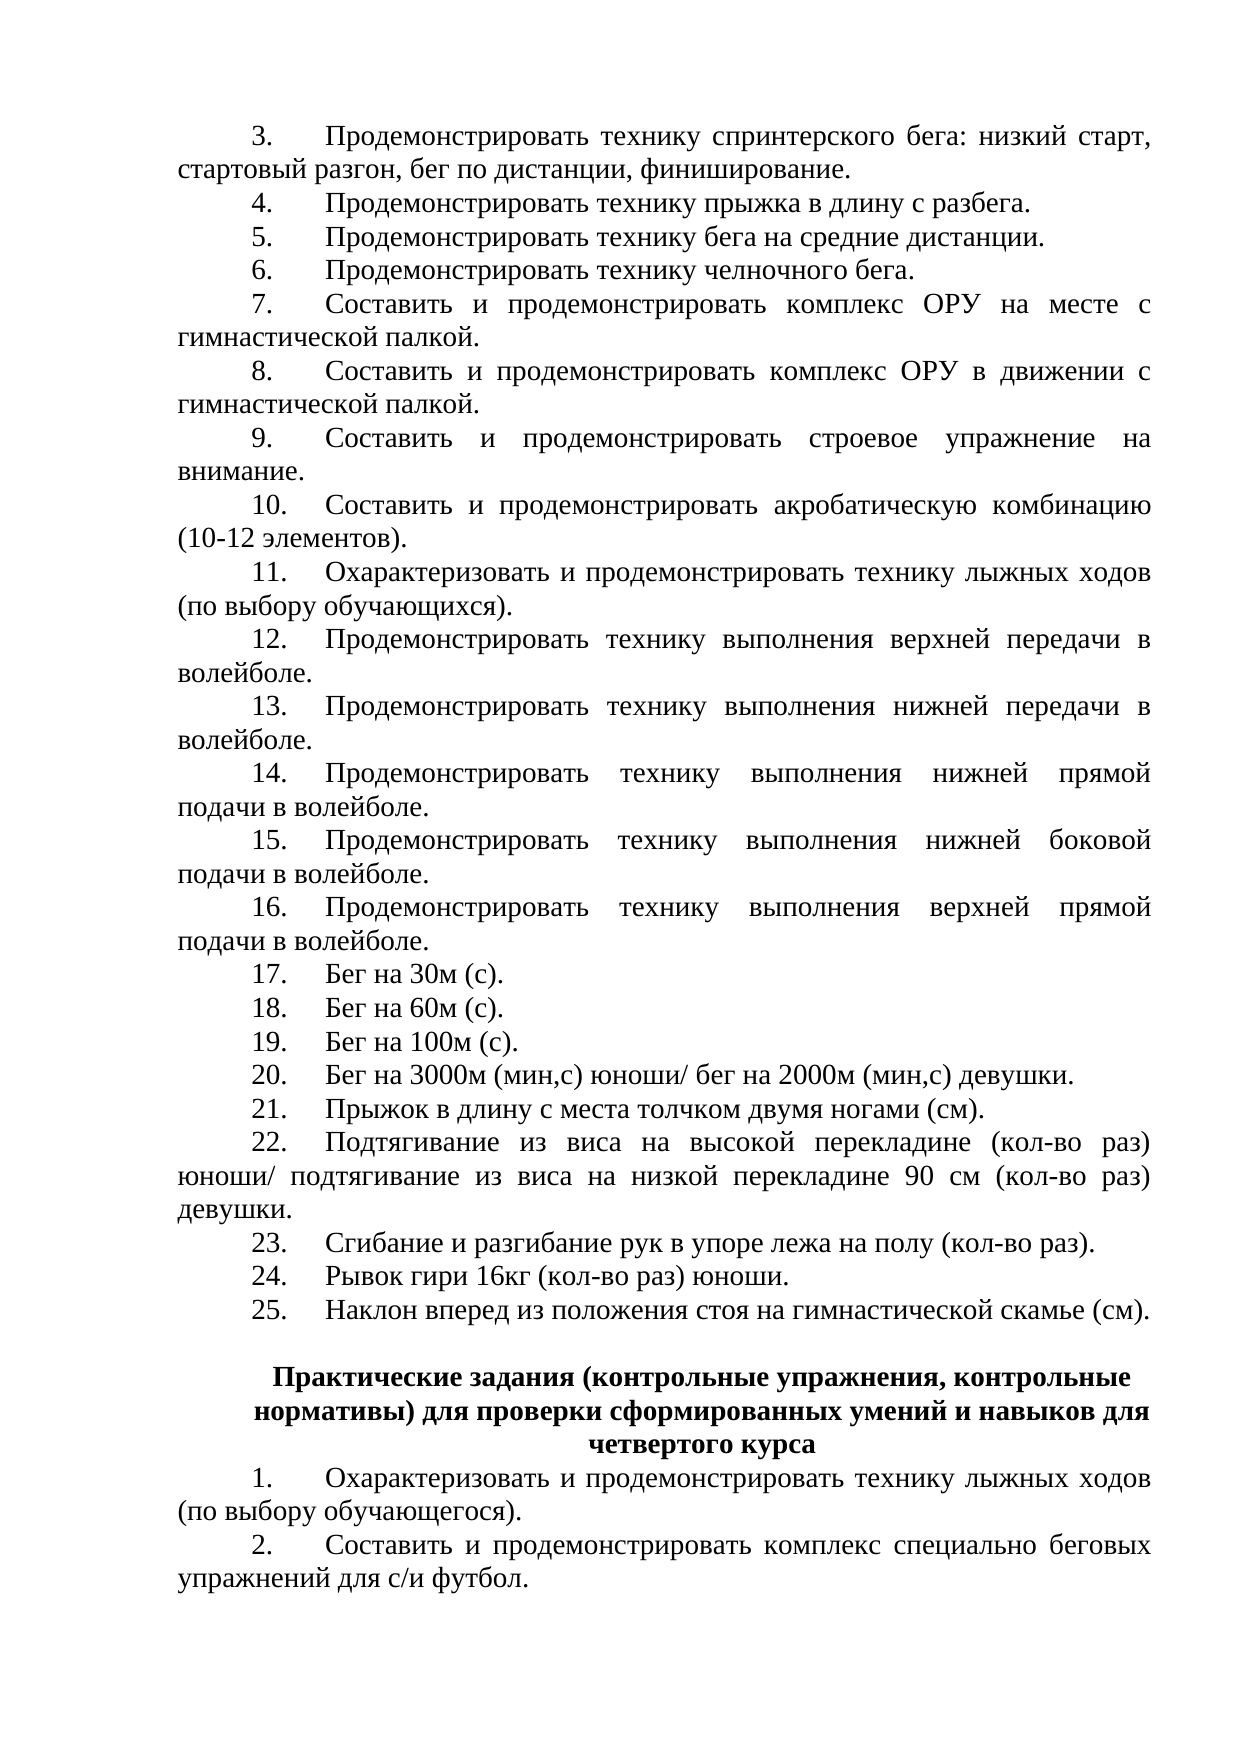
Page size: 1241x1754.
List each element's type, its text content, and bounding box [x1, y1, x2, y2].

list Составить и продемонстрировать акробатическую комбинацию (10-12 элементов). [177, 487, 1152, 554]
list Составить и продемонстрировать комплекс ОРУ на месте с гимнастической палкой. [177, 286, 1152, 353]
list Бег на 100м (с). [177, 1024, 1152, 1057]
list Сгибание и разгибание рук в упоре лежа на полу (кол-во раз). [177, 1225, 1152, 1258]
list Составить и продемонстрировать комплекс специально беговых упражнений для с/и футбол. [177, 1527, 1152, 1594]
list Продемонстрировать технику выполнения нижней прямой подачи в волейболе. [177, 755, 1152, 822]
list Прыжок в длину с места толчком двумя ногами (см). [177, 1091, 1152, 1124]
list Составить и продемонстрировать комплекс ОРУ в движении с гимнастической палкой. [177, 353, 1152, 420]
list Бег на 30м (с). [177, 957, 1152, 990]
list Охарактеризовать и продемонстрировать технику лыжных ходов (по выбору обучающихся). [177, 554, 1152, 621]
list Продемонстрировать технику выполнения верхней передачи в волейболе. [177, 621, 1152, 688]
list Продемонстрировать технику челночного бега. [177, 252, 1152, 286]
list Продемонстрировать технику выполнения нижней боковой подачи в волейболе. [177, 822, 1152, 889]
list Продемонстрировать технику выполнения верхней прямой подачи в волейболе. [177, 889, 1152, 957]
list Подтягивание из виса на высокой перекладине (кол-во раз) юноши/ подтягивание из виса на низкой перекладине 90 см (кол-во раз) девушки. [177, 1124, 1152, 1225]
list Бег на 60м (с). [177, 990, 1152, 1024]
list Продемонстрировать технику бега на средние дистанции. [177, 219, 1152, 252]
list Наклон вперед из положения стоя на гимнастической скамье (см). [177, 1292, 1152, 1326]
list Продемонстрировать технику прыжка в длину с разбега. [177, 185, 1152, 219]
list Охарактеризовать и продемонстрировать технику лыжных ходов (по выбору обучающегося). [177, 1460, 1152, 1527]
list Рывок гири 16кг (кол-во раз) юноши. [177, 1258, 1152, 1292]
list Продемонстрировать технику выполнения нижней передачи в волейболе. [177, 688, 1152, 755]
list Бег на 3000м (мин,с) юноши/ бег на 2000м (мин,с) девушки. [177, 1057, 1152, 1091]
list Практические задания (контрольные упражнения, контрольные нормативы) для проверки сформированных умений и навыков для четвертого курса [252, 1359, 1152, 1460]
list Продемонстрировать технику спринтерского бега: низкий старт, стартовый разгон, бег по дистанции, финиширование. [177, 118, 1152, 185]
list Составить и продемонстрировать строевое упражнение на внимание. [177, 420, 1152, 487]
